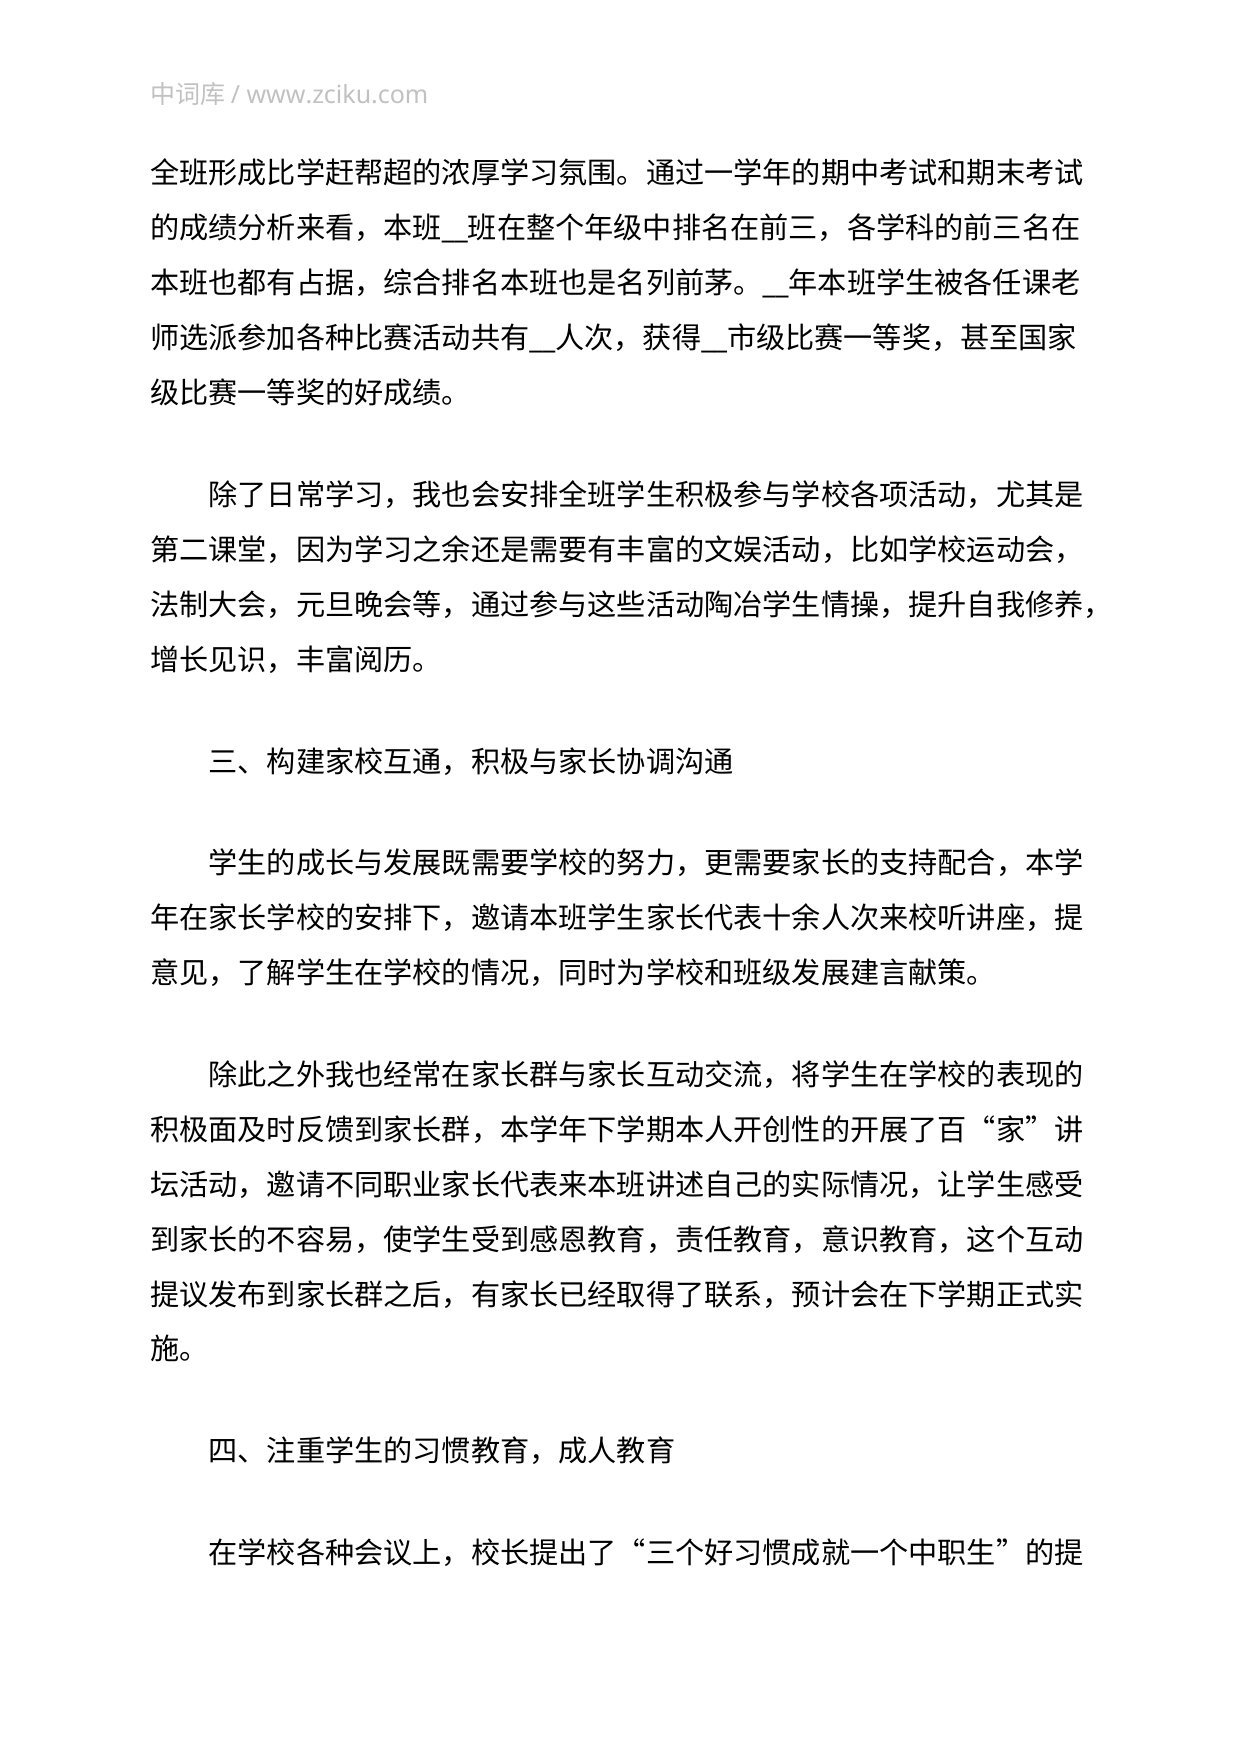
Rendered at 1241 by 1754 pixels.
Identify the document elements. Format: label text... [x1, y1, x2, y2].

text 学生的成长与发展既需要学校的努力，更需要家长的支持配合，本学年在家长学校的安排下，邀请本班学生家长代表十余人次来校听讲座，提意见，了解学生在学校的情况，同时为学校和班级发展建言献策。 [150, 840, 1090, 992]
text 三、构建家校互通，积极与家长协调沟通 [150, 738, 1090, 780]
text 除此之外我也经常在家长群与家长互动交流，将学生在学校的表现的积极面及时反馈到家长群，本学年下学期本人开创性的开展了百“家”讲坛活动，邀请不同职业家长代表来本班讲述自己的实际情况，让学生感受到家长的不容易，使学生受到感恩教育，责任教育，意识教育，这个互动提议发布到家长群之后，有家长已经取得了联系，预计会在下学期正式实施。 [150, 1051, 1090, 1368]
text 四、注重学生的习惯教育，成人教育 [150, 1428, 1090, 1470]
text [150, 1529, 1090, 1572]
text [150, 150, 1090, 412]
text 除了日常学习，我也会安排全班学生积极参与学校各项活动，尤其是第二课堂，因为学习之余还是需要有丰富的文娱活动，比如学校运动会，法制大会，元旦晚会等，通过参与这些活动陶冶学生情操，提升自我修养，增长见识，丰富阅历。 [150, 472, 1090, 679]
